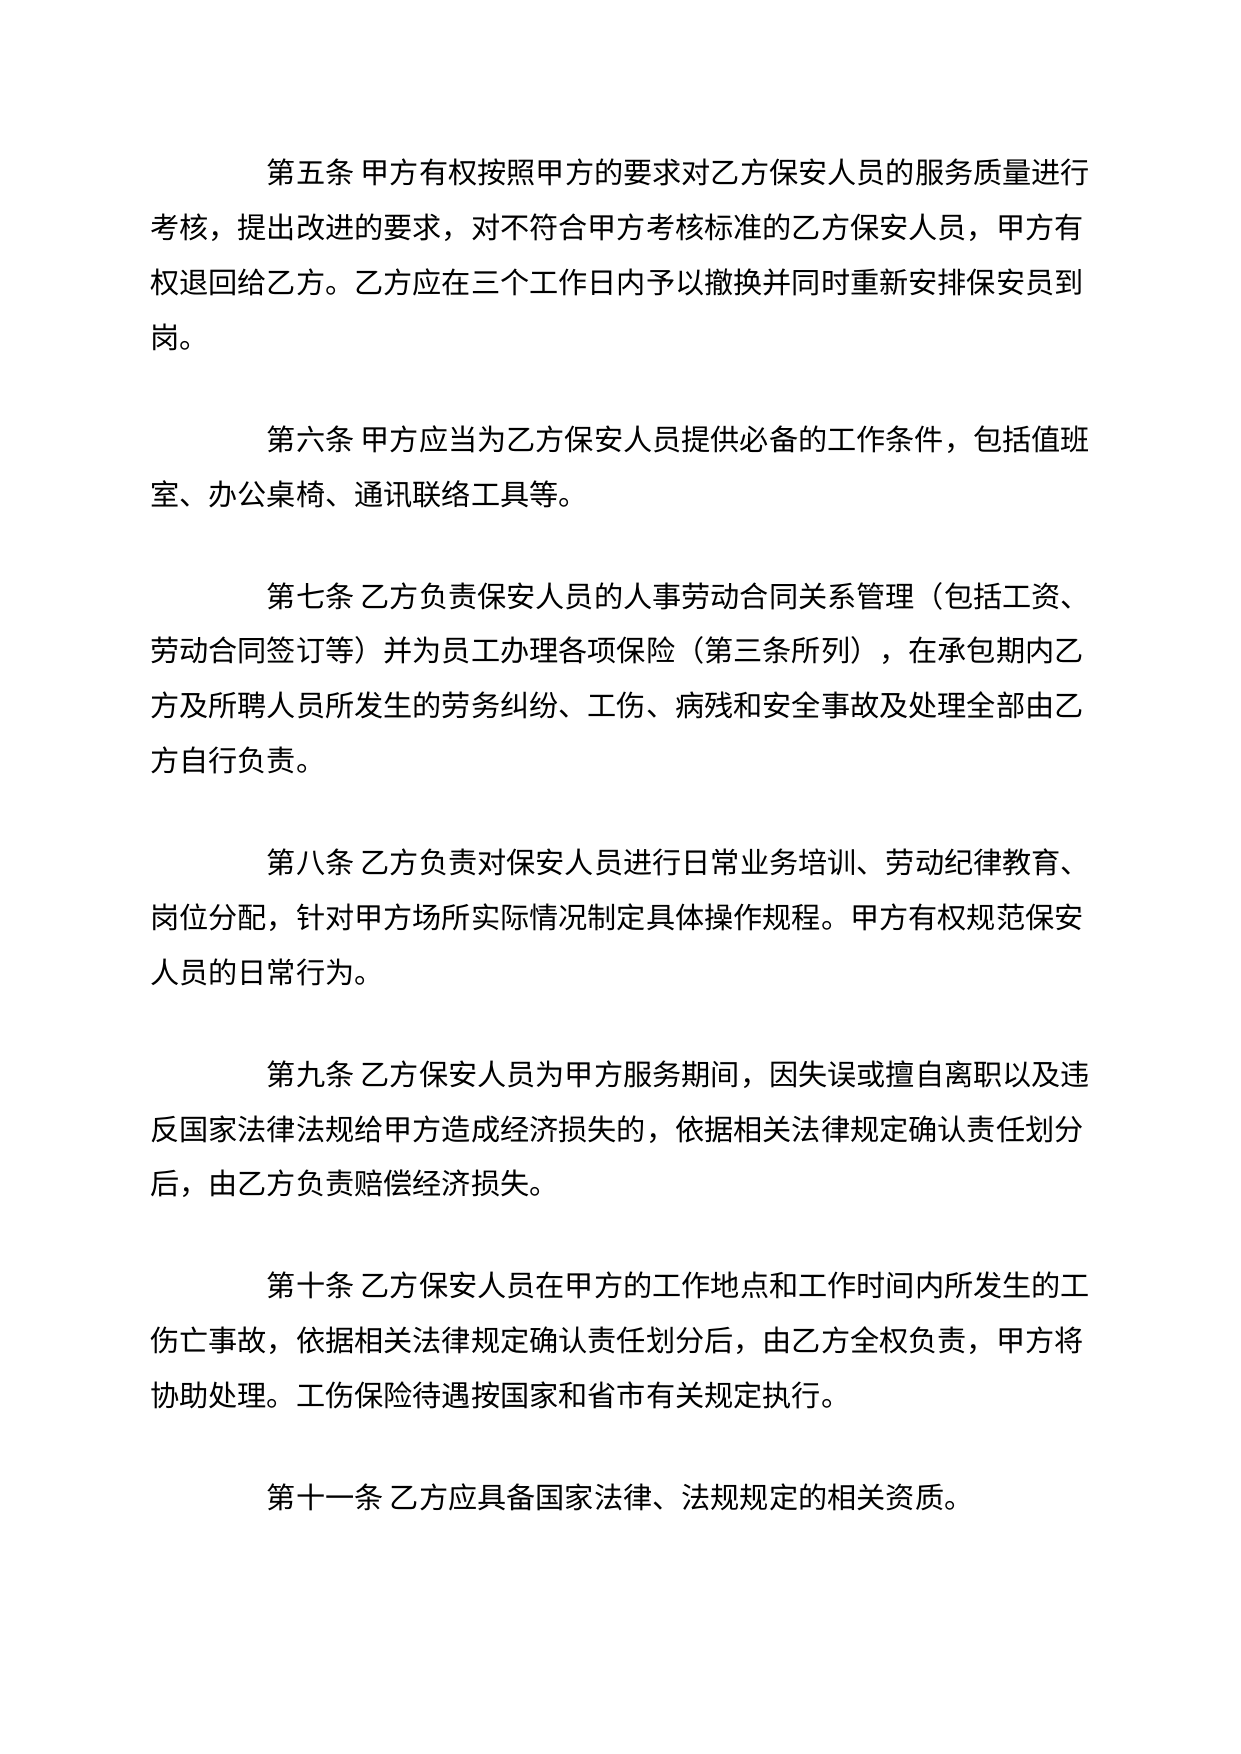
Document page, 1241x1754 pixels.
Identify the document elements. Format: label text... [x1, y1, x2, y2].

text 第五条 甲方有权按照甲方的要求对乙方保安人员的服务质量进行考核，提出改进的要求，对不符合甲方考核标准的乙方保安人员，甲方有权退回给乙方。乙方应在三个工作日内予以撤换并同时重新安排保安员到岗。 [150, 150, 1090, 357]
text 第七条 乙方负责保安人员的人事劳动合同关系管理（包括工资、劳动合同签订等）并为员工办理各项保险（第三条所列），在承包期内乙方及所聘人员所发生的劳务纠纷、工伤、病残和安全事故及处理全部由乙方自行负责。 [150, 573, 1090, 780]
text 第六条 甲方应当为乙方保安人员提供必备的工作条件，包括值班室、办公桌椅、通讯联络工具等。 [150, 416, 1090, 514]
text 第九条 乙方保安人员为甲方服务期间，因失误或擅自离职以及违反国家法律法规给甲方造成经济损失的，依据相关法律规定确认责任划分后，由乙方负责赔偿经济损失。 [150, 1051, 1090, 1203]
text 第十条 乙方保安人员在甲方的工作地点和工作时间内所发生的工伤亡事故，依据相关法律规定确认责任划分后，由乙方全权负责，甲方将协助处理。工伤保险待遇按国家和省市有关规定执行。 [150, 1263, 1090, 1415]
text 第十一条 乙方应具备国家法律、法规规定的相关资质。 [150, 1474, 1090, 1517]
text 第八条 乙方负责对保安人员进行日常业务培训、劳动纪律教育、岗位分配，针对甲方场所实际情况制定具体操作规程。甲方有权规范保安人员的日常行为。 [150, 839, 1090, 992]
